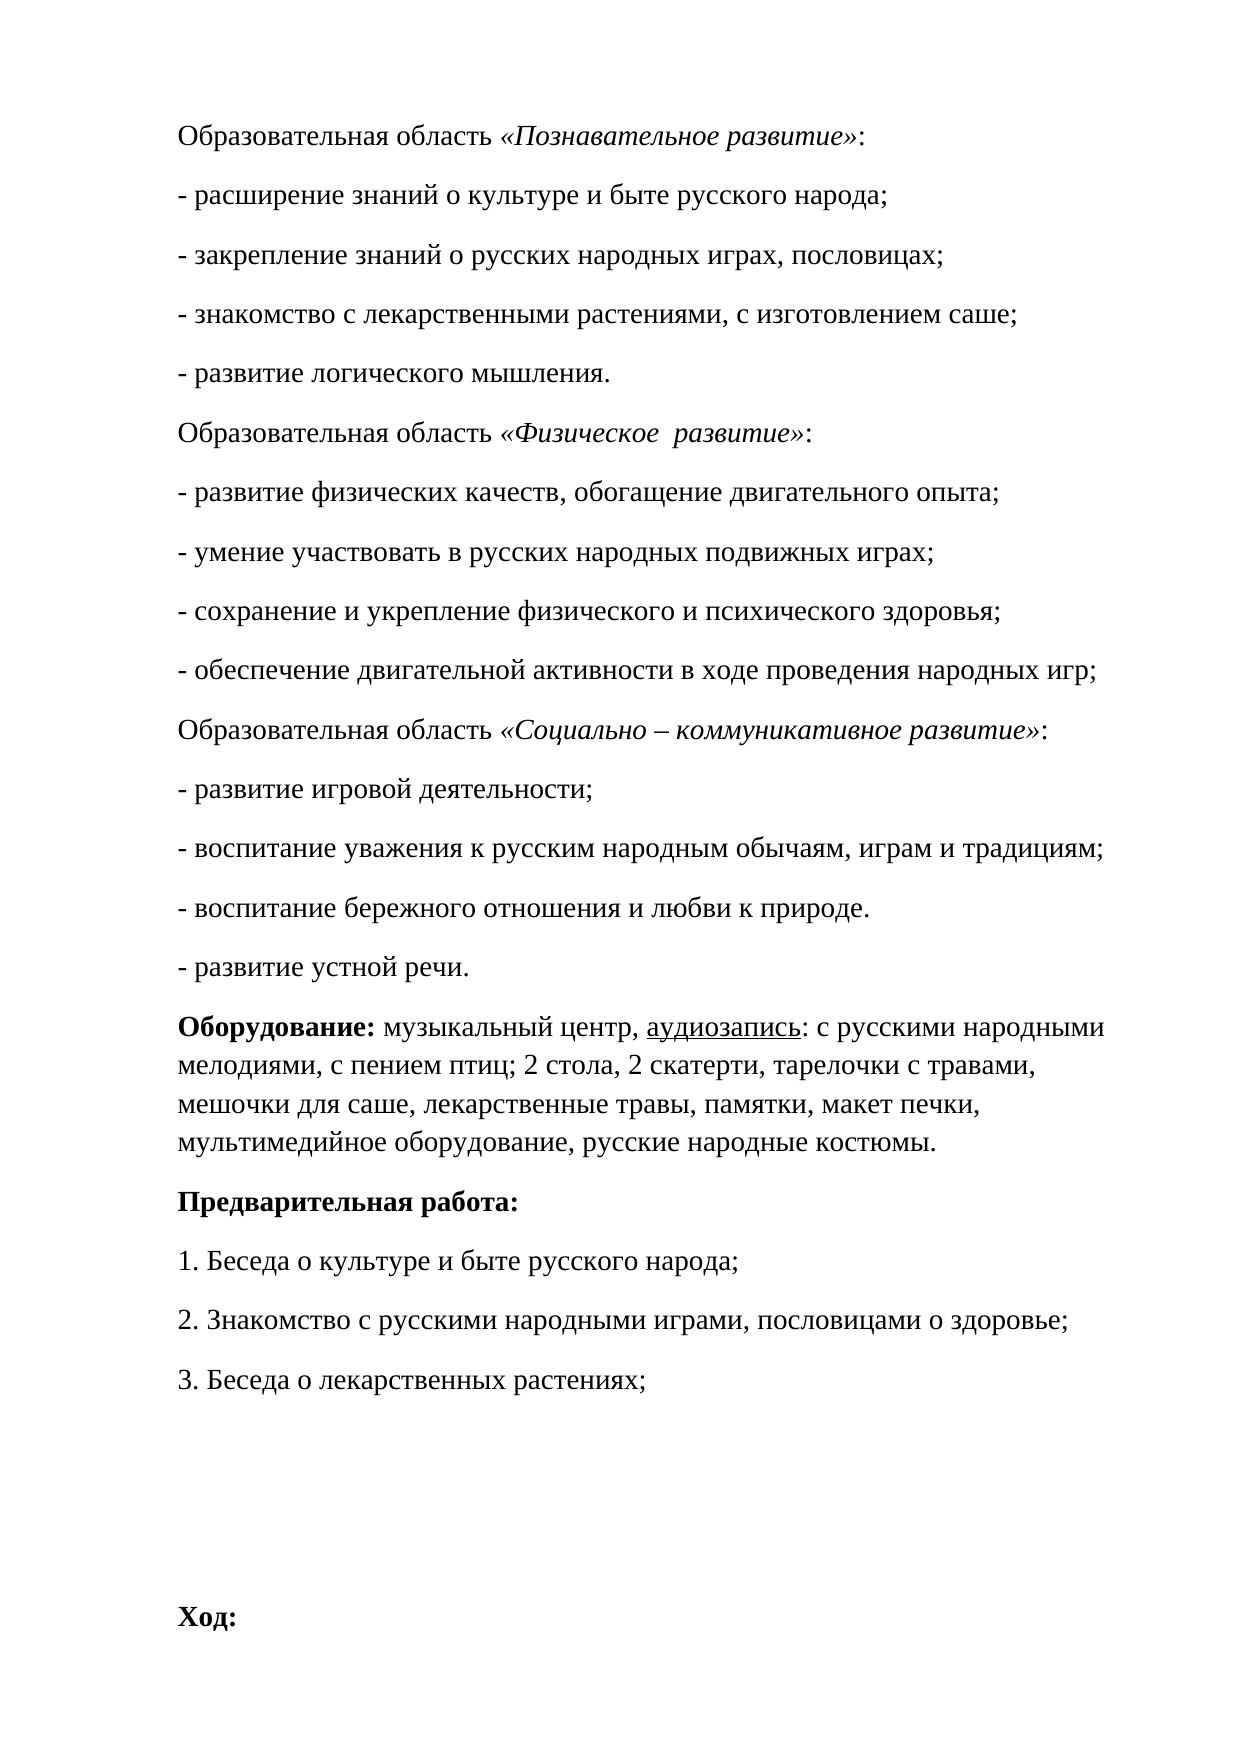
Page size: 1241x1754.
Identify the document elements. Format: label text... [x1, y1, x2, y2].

text - умение участвовать в русских народных подвижных играх; [177, 534, 1152, 567]
text 3. Беседа о лекарственных растениях; [177, 1362, 1152, 1395]
text - развитие устной речи. [177, 949, 1152, 983]
text Образовательная область «Познавательное развитие»: [177, 118, 1152, 152]
text - обеспечение двигательной активности в ходе проведения народных игр; [177, 652, 1152, 686]
text - знакомство с лекарственными растениями, с изготовлением саше; [177, 296, 1152, 330]
text Предварительная работа: [177, 1184, 1152, 1217]
text - развитие физических качеств, обогащение двигательного опыта; [177, 474, 1152, 508]
text - закрепление знаний о русских народных играх, пословицах; [177, 237, 1152, 270]
text Ход: [177, 1599, 1152, 1633]
text 2. Знакомство с русскими народными играми, пословицами о здоровье; [177, 1302, 1152, 1336]
text Оборудование: музыкальный центр, аудиозапись: с русскими народными мелодиями, с пением птиц; 2 стола, 2 скатерти, тарелочки с травами, мешочки для саше, лекарственные травы, памятки, макет печки, мультимедийное оборудование, русские народные костюмы. [177, 1009, 1152, 1158]
text Образовательная область «Физическое развитие»: [177, 415, 1152, 448]
text - сохранение и укрепление физического и психического здоровья; [177, 593, 1152, 627]
text - развитие игровой деятельности; [177, 771, 1152, 805]
text - воспитание уважения к русским народным обычаям, играм и традициям; [177, 831, 1152, 864]
text - воспитание бережного отношения и любви к природе. [177, 890, 1152, 923]
text - расширение знаний о культуре и быте русского народа; [177, 177, 1152, 211]
text Образовательная область «Социально – коммуникативное развитие»: [177, 712, 1152, 745]
text - развитие логического мышления. [177, 356, 1152, 389]
text 1. Беседа о культуре и быте русского народа; [177, 1243, 1152, 1277]
